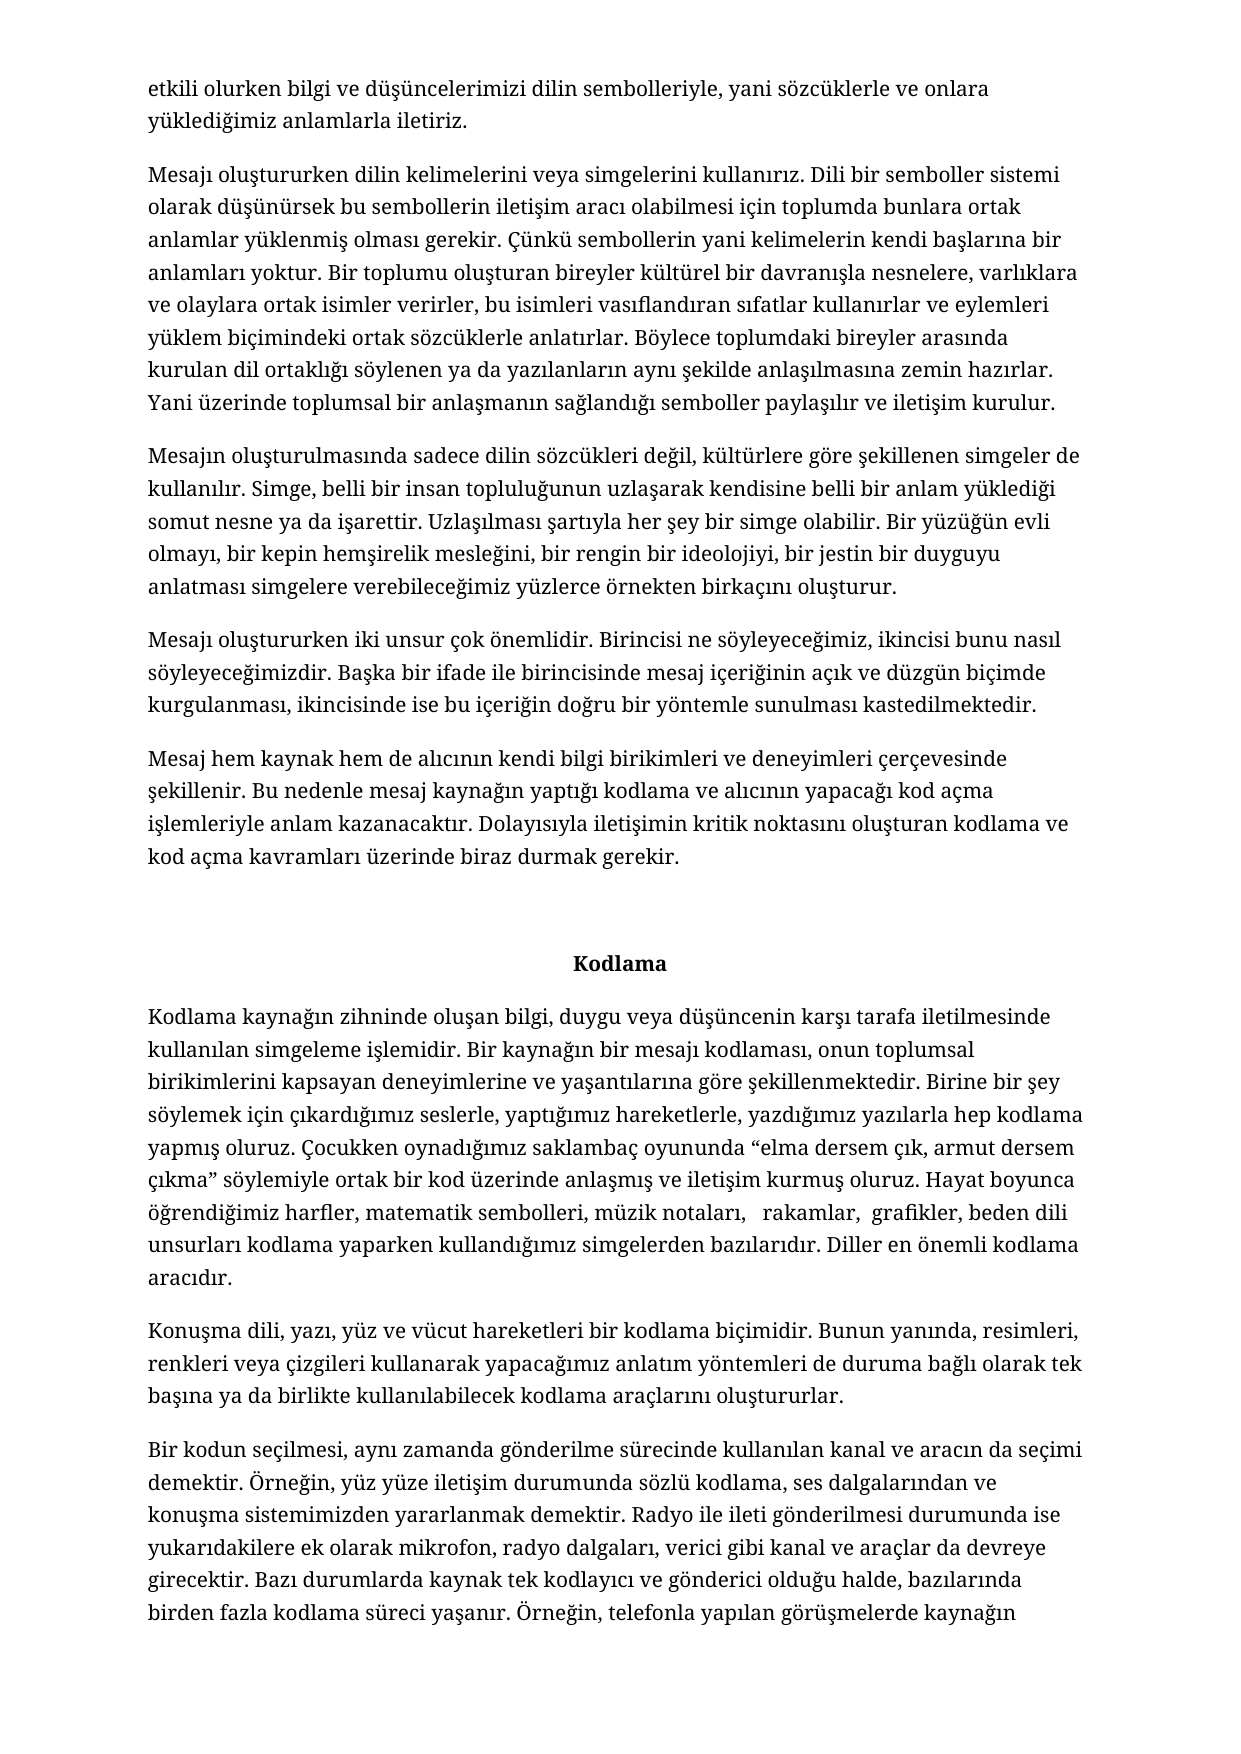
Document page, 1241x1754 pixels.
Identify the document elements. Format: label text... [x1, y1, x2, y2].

text Kodlama [148, 949, 1093, 977]
text Konuşma dili, yazı, yüz ve vücut hareketleri bir kodlama biçimidir. Bunun yanında, resimleri, renkleri veya çizgileri kullanarak yapacağımız anlatım yöntemleri de duruma bağlı olarak tek başına ya da birlikte kullanılabilecek kodlama araçlarını oluştururlar. [148, 1316, 1093, 1410]
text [148, 74, 1093, 135]
text Kodlama kaynağın zihninde oluşan bilgi, duygu veya düşüncenin karşı tarafa iletilmesinde kullanılan simgeleme işlemidir. Bir kaynağın bir mesajı kodlaması, onun toplumsal birikimlerini kapsayan deneyimlerine ve yaşantılarına göre şekillenmektedir. Birine bir şey söylemek için çıkardığımız seslerle, yaptığımız hareketlerle, yazdığımız yazılarla hep kodlama yapmış oluruz. Çocukken oynadığımız saklambaç oyununda “elma dersem çık, armut dersem çıkma” söylemiyle ortak bir kod üzerinde anlaşmış ve iletişim kurmuş oluruz. Hayat boyunca öğrendiğimiz harfler, matematik sembolleri, müzik notaları, rakamlar, grafikler, beden dili unsurları kodlama yaparken kullandığımız simgelerden bazılarıdır. Diller en önemli kodlama aracıdır. [148, 1002, 1093, 1291]
text Mesajın oluşturulmasında sadece dilin sözcükleri değil, kültürlere göre şekillenen simgeler de kullanılır. Simge, belli bir insan topluluğunun uzlaşarak kendisine belli bir anlam yüklediği somut nesne ya da işarettir. Uzlaşılması şartıyla her şey bir simge olabilir. Bir yüzüğün evli olmayı, bir kepin hemşirelik mesleğini, bir rengin bir ideolojiyi, bir jestin bir duyguyu anlatması simgelere verebileceğimiz yüzlerce örnekten birkaçını oluşturur. [148, 442, 1093, 600]
text Mesajı oluştururken iki unsur çok önemlidir. Birincisi ne söyleyeceğimiz, ikincisi bunu nasıl söyleyeceğimizdir. Başka bir ifade ile birincisinde mesaj içeriğinin açık ve düzgün biçimde kurgulanması, ikincisinde ise bu içeriğin doğru bir yöntemle sunulması kastedilmektedir. [148, 625, 1093, 719]
text Mesaj hem kaynak hem de alıcının kendi bilgi birikimleri ve deneyimleri çerçevesinde şekillenir. Bu nedenle mesaj kaynağın yaptığı kodlama ve alıcının yapacağı kod açma işlemleriyle anlam kazanacaktır. Dolayısıyla iletişimin kritik noktasını oluşturan kodlama ve kod açma kavramları üzerinde biraz durmak gerekir. [148, 744, 1093, 870]
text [148, 1435, 1093, 1627]
text Mesajı oluştururken dilin kelimelerini veya simgelerini kullanırız. Dili bir semboller sistemi olarak düşünürsek bu sembollerin iletişim aracı olabilmesi için toplumda bunlara ortak anlamlar yüklenmiş olması gerekir. Çünkü sembollerin yani kelimelerin kendi başlarına bir anlamları yoktur. Bir toplumu oluşturan bireyler kültürel bir davranışla nesnelere, varlıklara ve olaylara ortak isimler verirler, bu isimleri vasıflandıran sıfatlar kullanırlar ve eylemleri yüklem biçimindeki ortak sözcüklerle anlatırlar. Böylece toplumdaki bireyler arasında kurulan dil ortaklığı söylenen ya da yazılanların aynı şekilde anlaşılmasına zemin hazırlar. Yani üzerinde toplumsal bir anlaşmanın sağlandığı semboller paylaşılır ve iletişim kurulur. [148, 160, 1093, 417]
